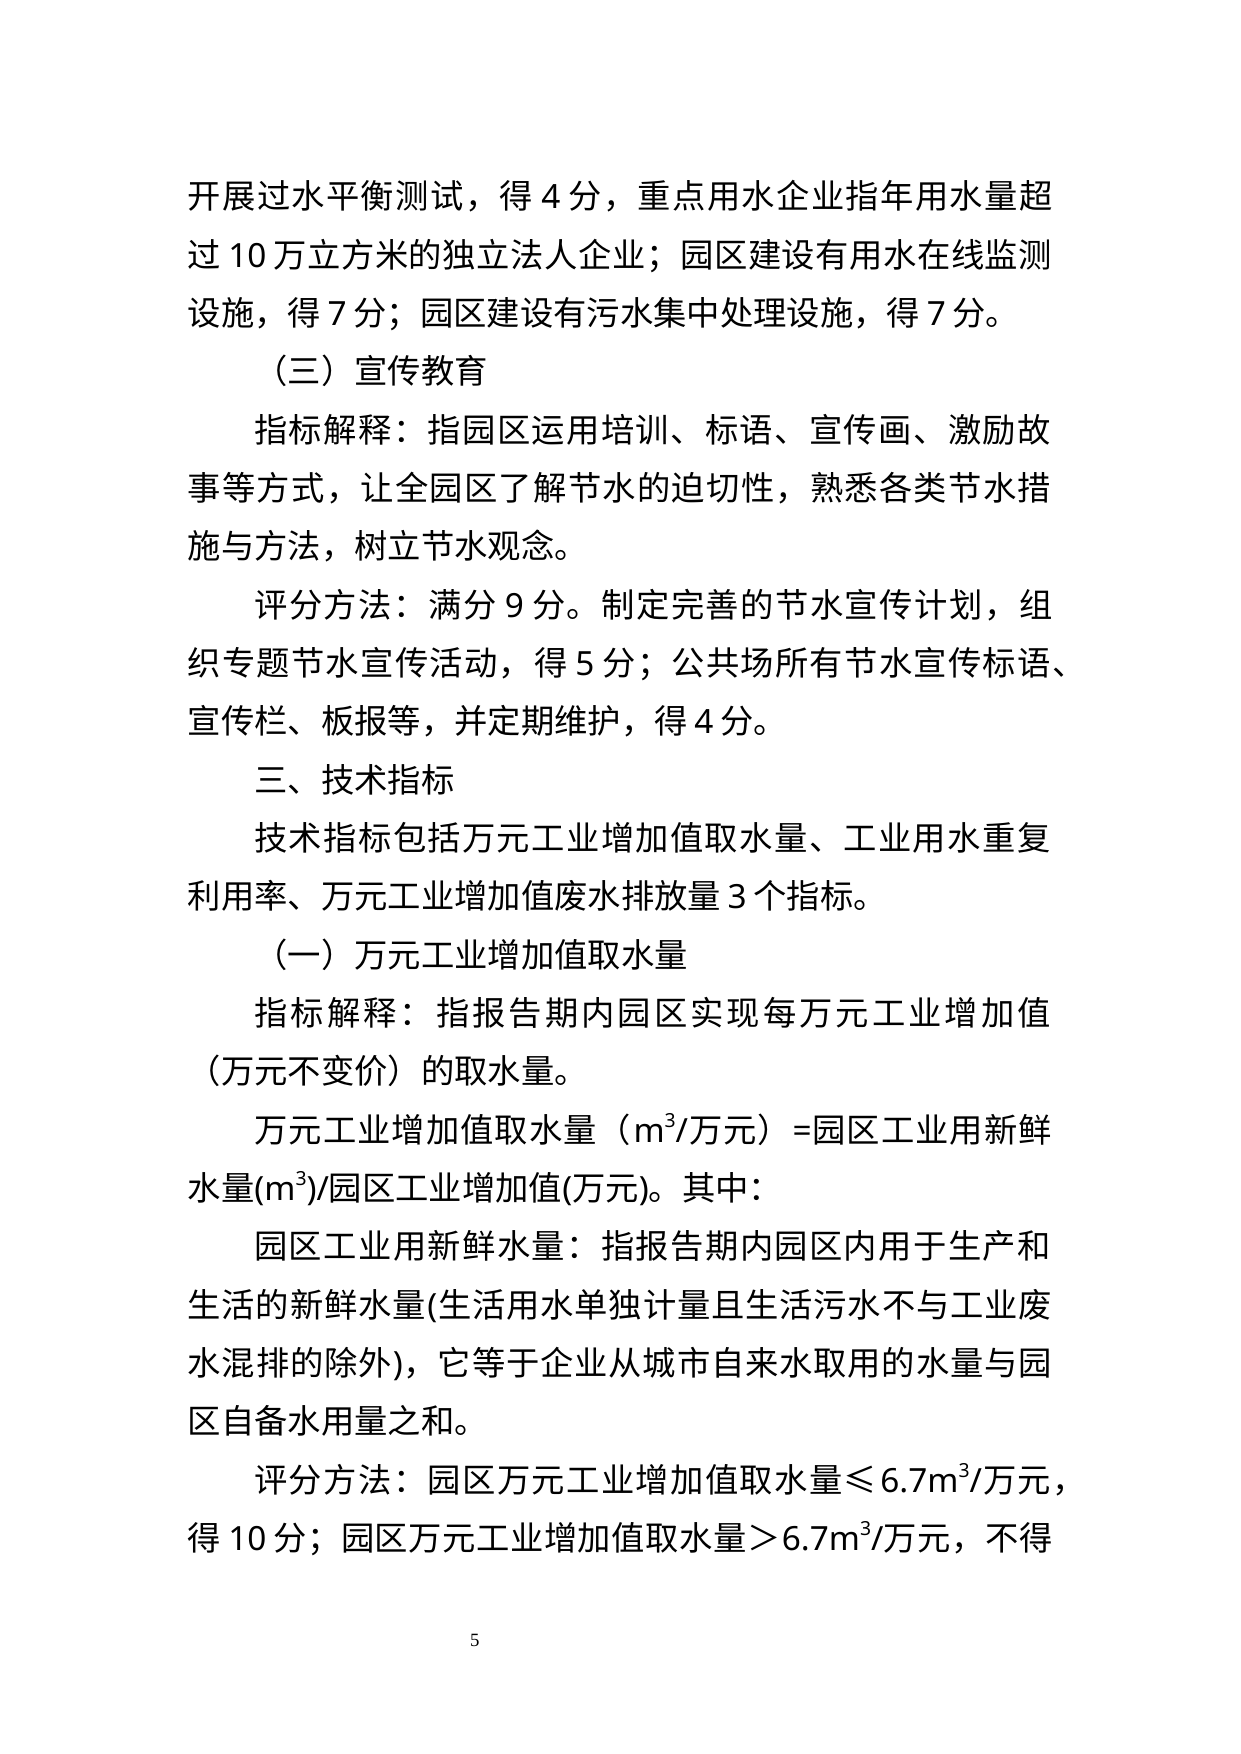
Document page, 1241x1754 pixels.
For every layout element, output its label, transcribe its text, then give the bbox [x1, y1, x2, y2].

text 技术指标包括万元工业增加值取水量、工业用水重复利用率、万元工业增加值废水排放量3个指标。 [187, 804, 1053, 920]
text 万元工业增加值取水量（m3/万元）=园区工业用新鲜水量(m3)/园区工业增加值(万元)。其中： [187, 1095, 1053, 1212]
text 园区工业用新鲜水量：指报告期内园区内用于生产和生活的新鲜水量(生活用水单独计量且生活污水不与工业废水混排的除外)，它等于企业从城市自来水取用的水量与园区自备水用量之和。 [187, 1212, 1053, 1445]
subtitle 三、技术指标 [187, 745, 1053, 804]
text 指标解释：指报告期内园区实现每万元工业增加值（万元不变价）的取水量。 [187, 979, 1053, 1095]
subtitle （三）宣传教育 [187, 337, 1053, 395]
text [187, 162, 1053, 337]
subtitle （一）万元工业增加值取水量 [187, 920, 1053, 979]
text 评分方法：满分9分。制定完善的节水宣传计划，组织专题节水宣传活动，得5分；公共场所有节水宣传标语、宣传栏、板报等，并定期维护，得4分。 [187, 570, 1053, 745]
text 指标解释：指园区运用培训、标语、宣传画、激励故事等方式，让全园区了解节水的迫切性，熟悉各类节水措施与方法，树立节水观念。 [187, 395, 1053, 570]
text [187, 1445, 1053, 1562]
